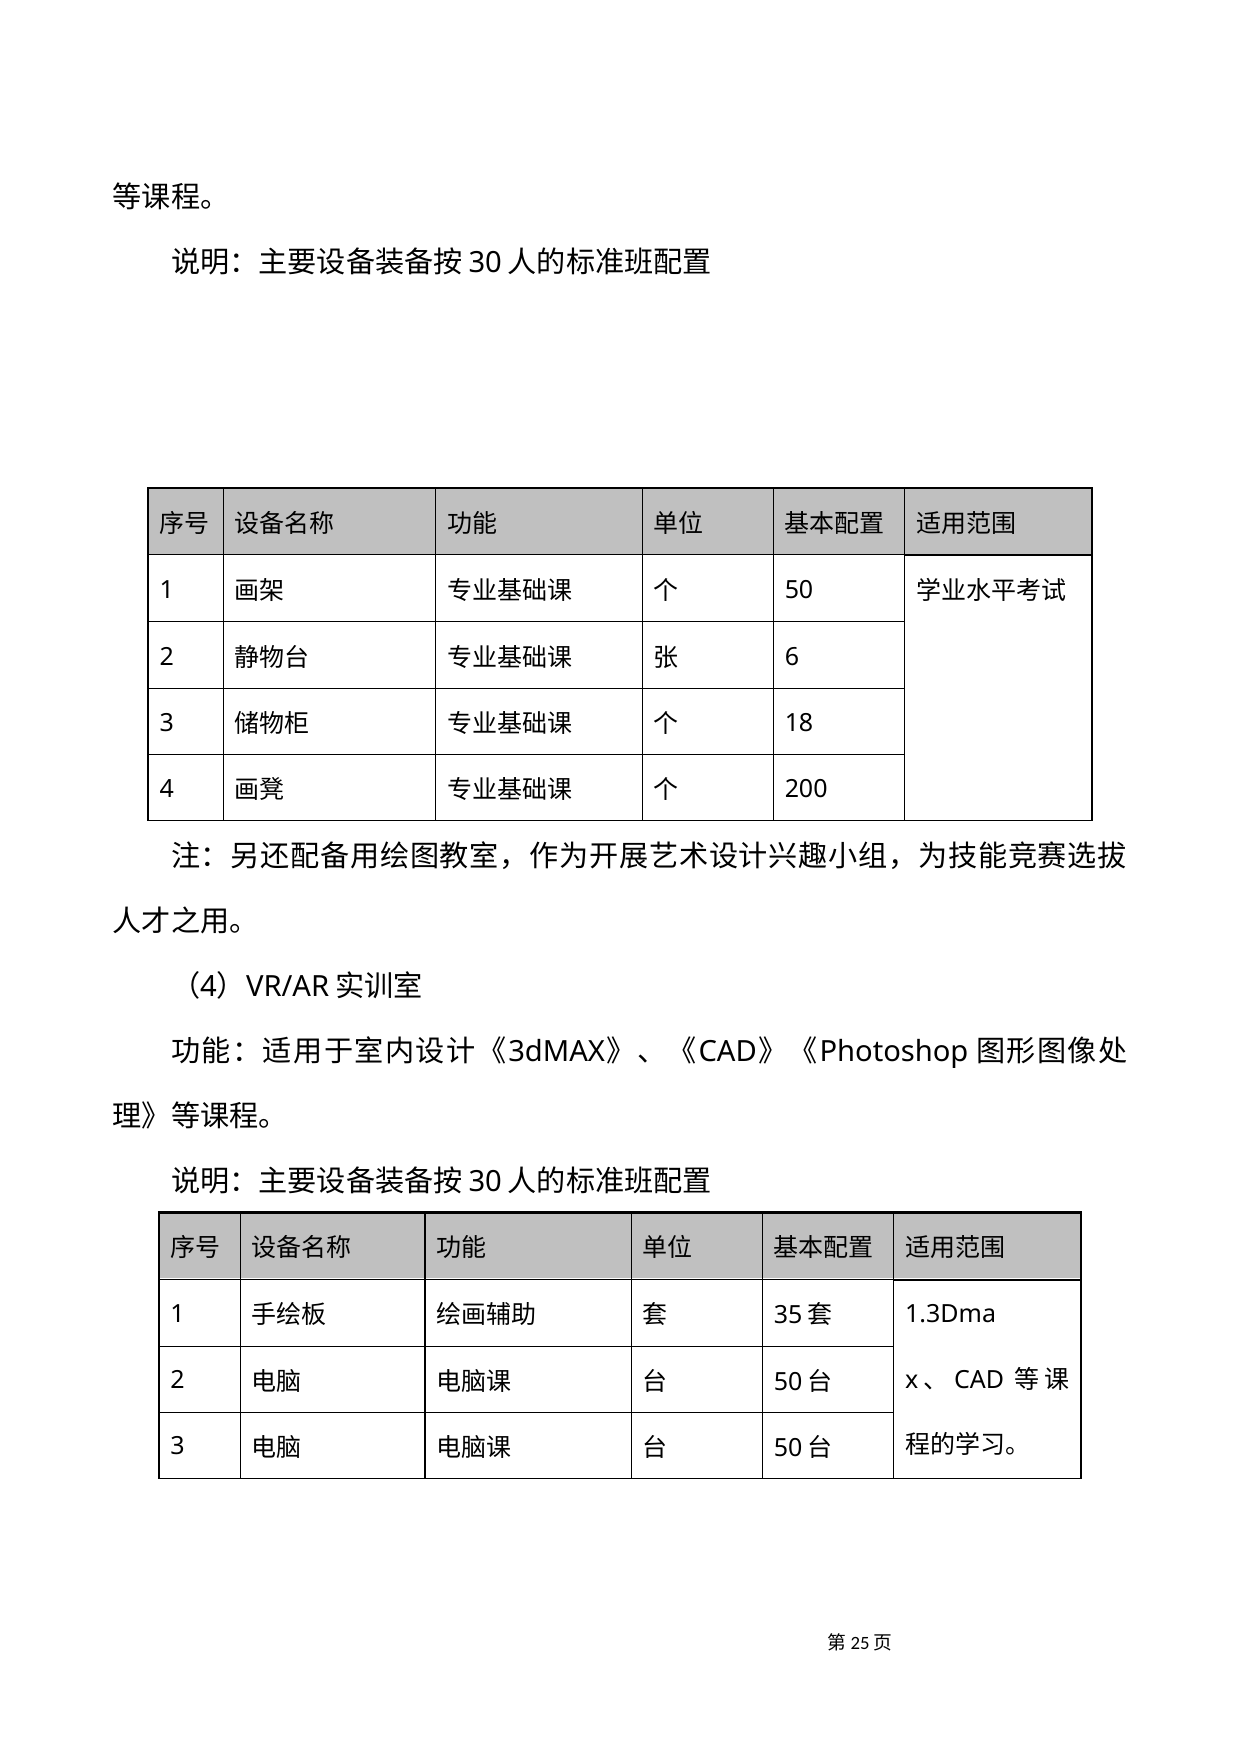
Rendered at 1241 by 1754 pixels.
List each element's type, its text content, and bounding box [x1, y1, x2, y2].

table_cell 画架 [224, 555, 435, 621]
table_cell 储物柜 [224, 689, 435, 754]
table_cell 电脑 [241, 1347, 424, 1412]
table_header 设备名称 [224, 489, 435, 554]
table_header 基本配置 [774, 489, 904, 554]
table_header 序号 [149, 489, 223, 554]
table_cell 3 [160, 1413, 240, 1478]
text 功能：适用于室内设计《3dMAX》、《CAD》《Photoshop图形图像处理》等课程。 [112, 1016, 1128, 1146]
table_cell 静物台 [224, 622, 435, 688]
table_cell 专业基础课 [436, 689, 642, 754]
table_cell 2 [149, 622, 223, 688]
table_cell 1 [149, 555, 223, 621]
table_cell 专业基础课 [436, 755, 642, 820]
table_cell 50 [774, 555, 904, 621]
table_cell 电脑课 [426, 1347, 631, 1412]
table_header 序号 [160, 1214, 240, 1278]
table_header 适用范围 [894, 1214, 1080, 1278]
table_cell 画凳 [224, 755, 435, 820]
table_header 功能 [436, 489, 642, 554]
table_cell 6 [774, 622, 904, 688]
table_cell 套 [632, 1280, 762, 1346]
table_cell 个 [643, 755, 773, 820]
table_cell 个 [643, 555, 773, 621]
table_cell 台 [632, 1347, 762, 1412]
table_cell 专业基础课 [436, 622, 642, 688]
text 说明：主要设备装备按30人的标准班配置 [112, 227, 1128, 292]
table_cell 个 [643, 689, 773, 754]
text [112, 162, 1128, 227]
table_cell 4 [149, 755, 223, 820]
text 说明：主要设备装备按30人的标准班配置 [112, 1146, 1128, 1211]
table_cell 1 [160, 1280, 240, 1346]
table_cell 绘画辅助 [426, 1280, 631, 1346]
table_cell 电脑 [241, 1413, 424, 1478]
table_cell 2 [160, 1347, 240, 1412]
text （4）VR/AR实训室 [112, 951, 1128, 1016]
table_header 设备名称 [241, 1214, 424, 1278]
text 注：另还配备用绘图教室，作为开展艺术设计兴趣小组，为技能竞赛选拔人才之用。 [112, 821, 1128, 951]
table_cell 1.3Dmax、CAD等课程的学习。 2.虚拟现实体验。 [894, 1281, 1080, 1478]
table_header 基本配置 [763, 1214, 893, 1278]
table_header 适用范围 [905, 489, 1091, 554]
table_header 功能 [426, 1214, 631, 1278]
table_cell 200 [774, 755, 904, 820]
table_header 单位 [643, 489, 773, 554]
table_cell 3 [149, 689, 223, 754]
table_cell 专业基础课 [436, 555, 642, 621]
table_cell 台 [632, 1413, 762, 1478]
table_cell 学业水平考试 [905, 556, 1091, 820]
table_cell 张 [643, 622, 773, 688]
table_cell 18 [774, 689, 904, 754]
table_header 单位 [632, 1214, 762, 1278]
table_cell 35套 [763, 1280, 893, 1346]
table_cell 50台 [763, 1347, 893, 1412]
table_cell 50台 [763, 1413, 893, 1478]
table_cell 手绘板 [241, 1280, 424, 1346]
table_cell 电脑课 [426, 1413, 631, 1478]
